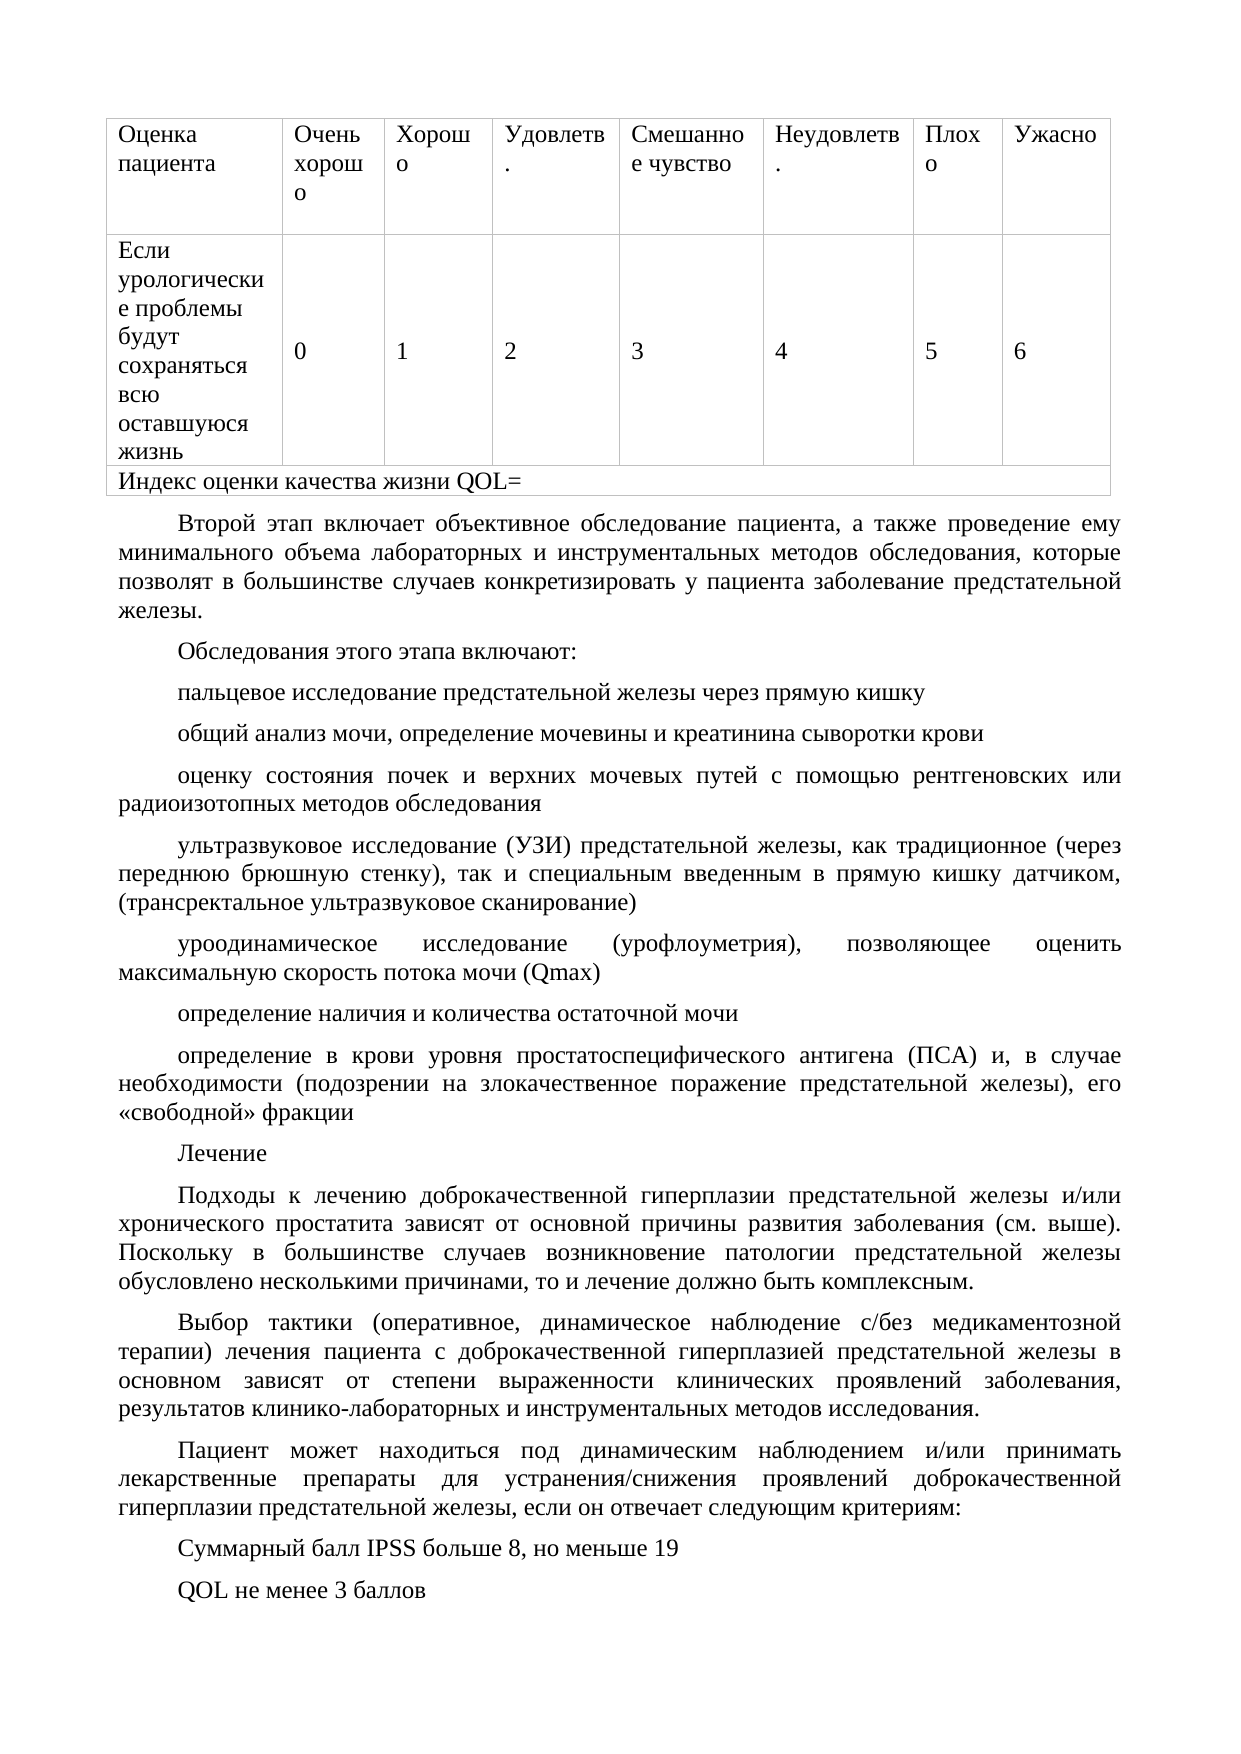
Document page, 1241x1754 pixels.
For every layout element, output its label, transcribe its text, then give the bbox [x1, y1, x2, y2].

table_cell 3 [620, 235, 763, 465]
text Суммарный балл IPSS больше 8, но меньше 19 [118, 1533, 1122, 1562]
text общий анализ мочи, определение мочевины и креатинина сыворотки крови [118, 718, 1122, 747]
text Пациент может находиться под динамическим наблюдением и/или принимать лекарственные препараты для устранения/снижения проявлений доброкачественной гиперплазии предстательной железы, если он отвечает следующим критериям: [118, 1435, 1122, 1521]
text определение в крови уровня простатоспецифического антигена (ПСА) и, в случае необходимости (подозрении на злокачественное поражение предстательной железы), его «свободной» фракции [118, 1040, 1122, 1126]
table_header Смешанное чувство [620, 119, 763, 234]
table_header Очень хорошо [283, 119, 384, 234]
table_header Плохо [914, 119, 1002, 234]
table_cell 2 [493, 235, 619, 465]
table_header Оценка пациента [107, 119, 282, 234]
table_cell 1 [385, 235, 492, 465]
table_cell 5 [914, 235, 1002, 465]
table_header Неудовлетв. [764, 119, 913, 234]
text уроодинамическое исследование (урофлоуметрия), позволяющее оценить максимальную скорость потока мочи (Qmax) [118, 928, 1122, 986]
text Подходы к лечению доброкачественной гиперплазии предстательной железы и/или хронического простатита зависят от основной причины развития заболевания (см. выше). Поскольку в большинстве случаев возникновение патологии предстательной железы обусловлено несколькими причинами, то и лечение должно быть комплексным. [118, 1180, 1122, 1295]
text QOL не менее 3 баллов [118, 1575, 1122, 1603]
text Обследования этого этапа включают: [118, 636, 1122, 665]
text определение наличия и количества остаточной мочи [118, 998, 1122, 1027]
table_header Удовлетв. [493, 119, 619, 234]
table_header Ужасно [1003, 119, 1110, 234]
table_header Хорошо [385, 119, 492, 234]
text пальцевое исследование предстательной железы через прямую кишку [118, 677, 1122, 706]
table_cell Индекс оценки качества жизни QOL= [107, 466, 1110, 495]
table_cell 0 [283, 235, 384, 465]
text Второй этап включает объективное обследование пациента, а также проведение ему минимального объема лабораторных и инструментальных методов обследования, которые позволят в большинстве случаев конкретизировать у пациента заболевание предстательной железы. [118, 508, 1122, 623]
text ультразвуковое исследование (УЗИ) предстательной железы, как традиционное (через переднюю брюшную стенку), так и специальным введенным в прямую кишку датчиком, (трансректальное ультразвуковое сканирование) [118, 830, 1122, 916]
text Выбор тактики (оперативное, динамическое наблюдение с/без медикаментозной терапии) лечения пациента с доброкачественной гиперплазией предстательной железы в основном зависят от степени выраженности клинических проявлений заболевания, результатов клинико-лабораторных и инструментальных методов исследования. [118, 1307, 1122, 1422]
text оценку состояния почек и верхних мочевых путей с помощью рентгеновских или радиоизотопных методов обследования [118, 760, 1122, 817]
table_cell 6 [1003, 235, 1110, 465]
table_cell 4 [764, 235, 913, 465]
text Лечение [118, 1138, 1122, 1167]
table_cell Если урологические проблемы будут сохраняться всю оставшуюся жизнь [107, 235, 282, 465]
